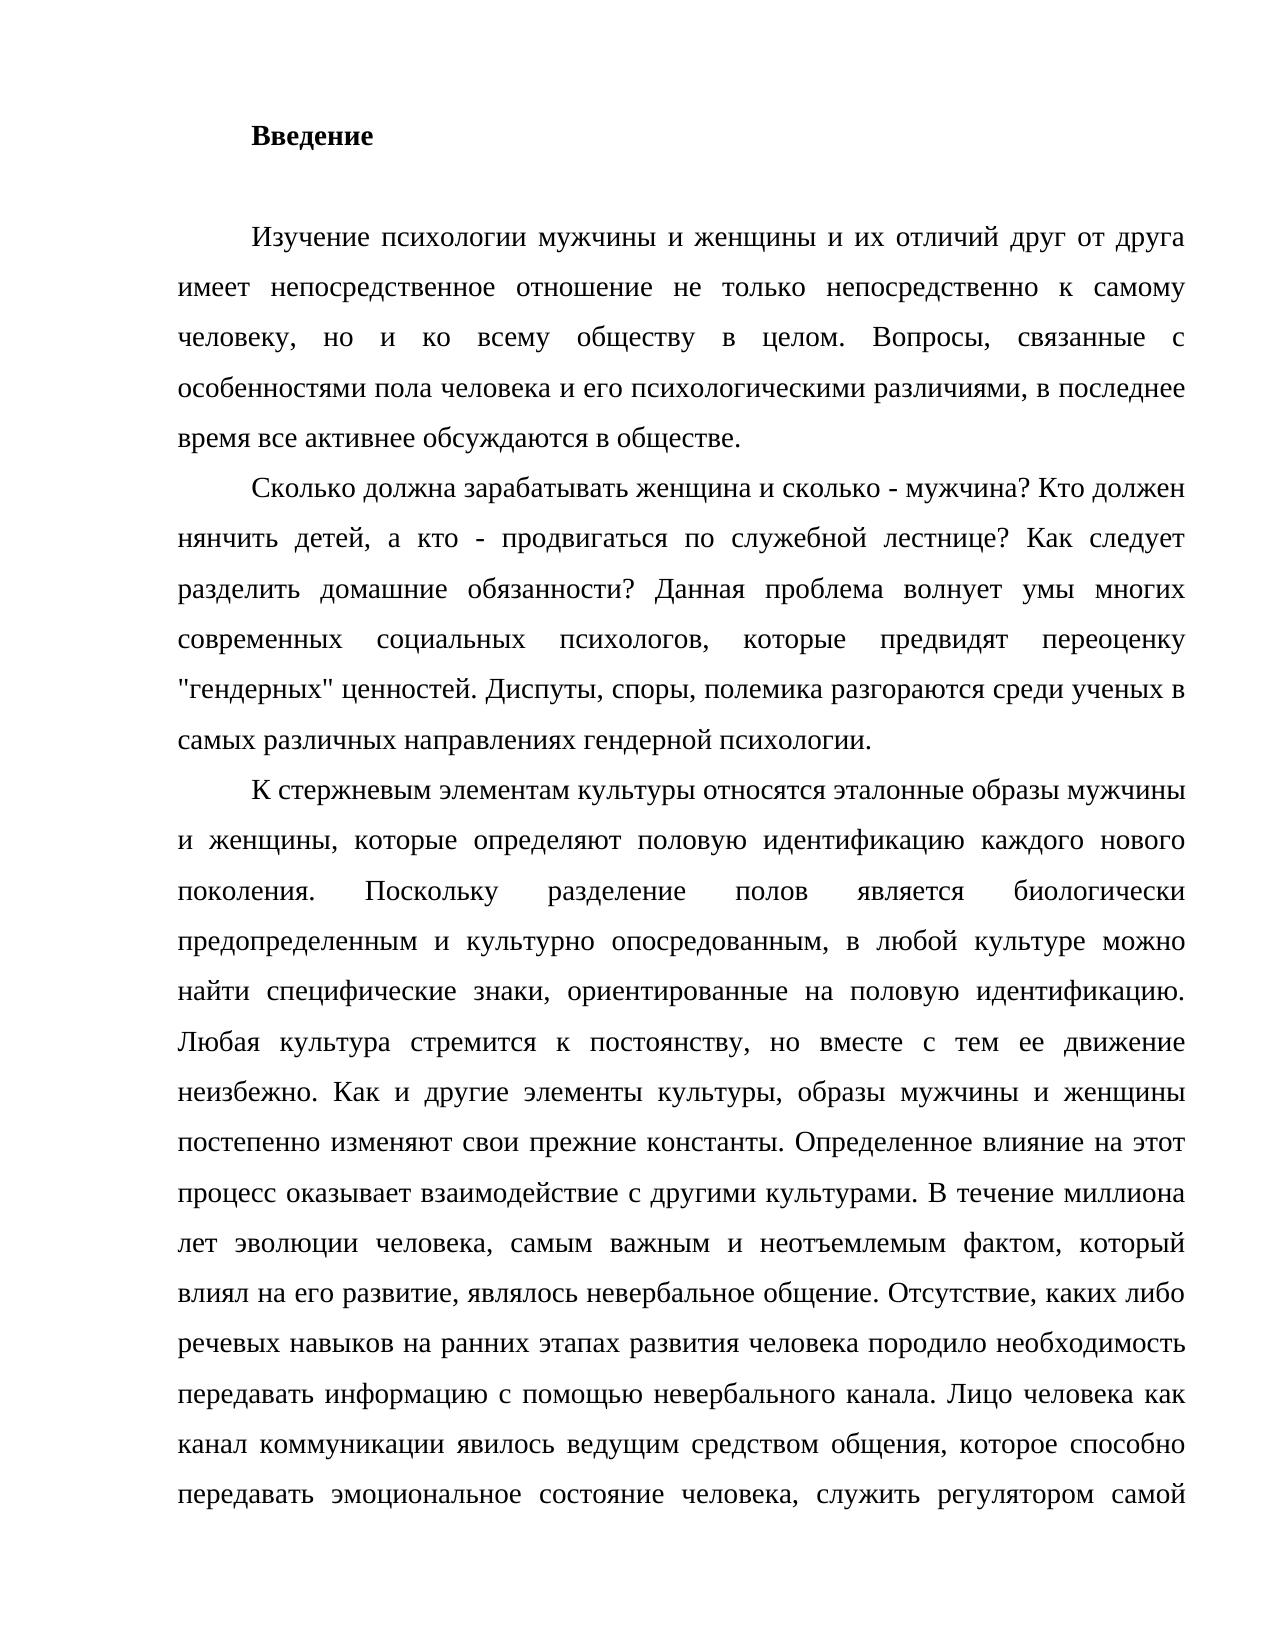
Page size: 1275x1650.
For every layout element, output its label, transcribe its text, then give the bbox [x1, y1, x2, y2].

text Сколько должна зарабатывать женщина и сколько - мужчина? Кто должен нянчить детей, а кто - продвигаться по служебной лестнице? Как следует разделить домашние обязанности? Данная проблема волнует умы многих современных социальных психологов, которые предвидят переоценку "гендерных" ценностей. Диспуты, споры, полемика разгораются среди ученых в самых различных направлениях гендерной психологии. [177, 470, 1186, 755]
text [177, 772, 1186, 1510]
text Изучение психологии мужчины и женщины и их отличий друг от друга имеет непосредственное отношение не только непосредственно к самому человеку, но и ко всему обществу в целом. Вопросы, связанные с особенностями пола человека и его психологическими различиями, в последнее время все активнее обсуждаются в обществе. [177, 219, 1186, 453]
text Введение [177, 118, 1186, 152]
